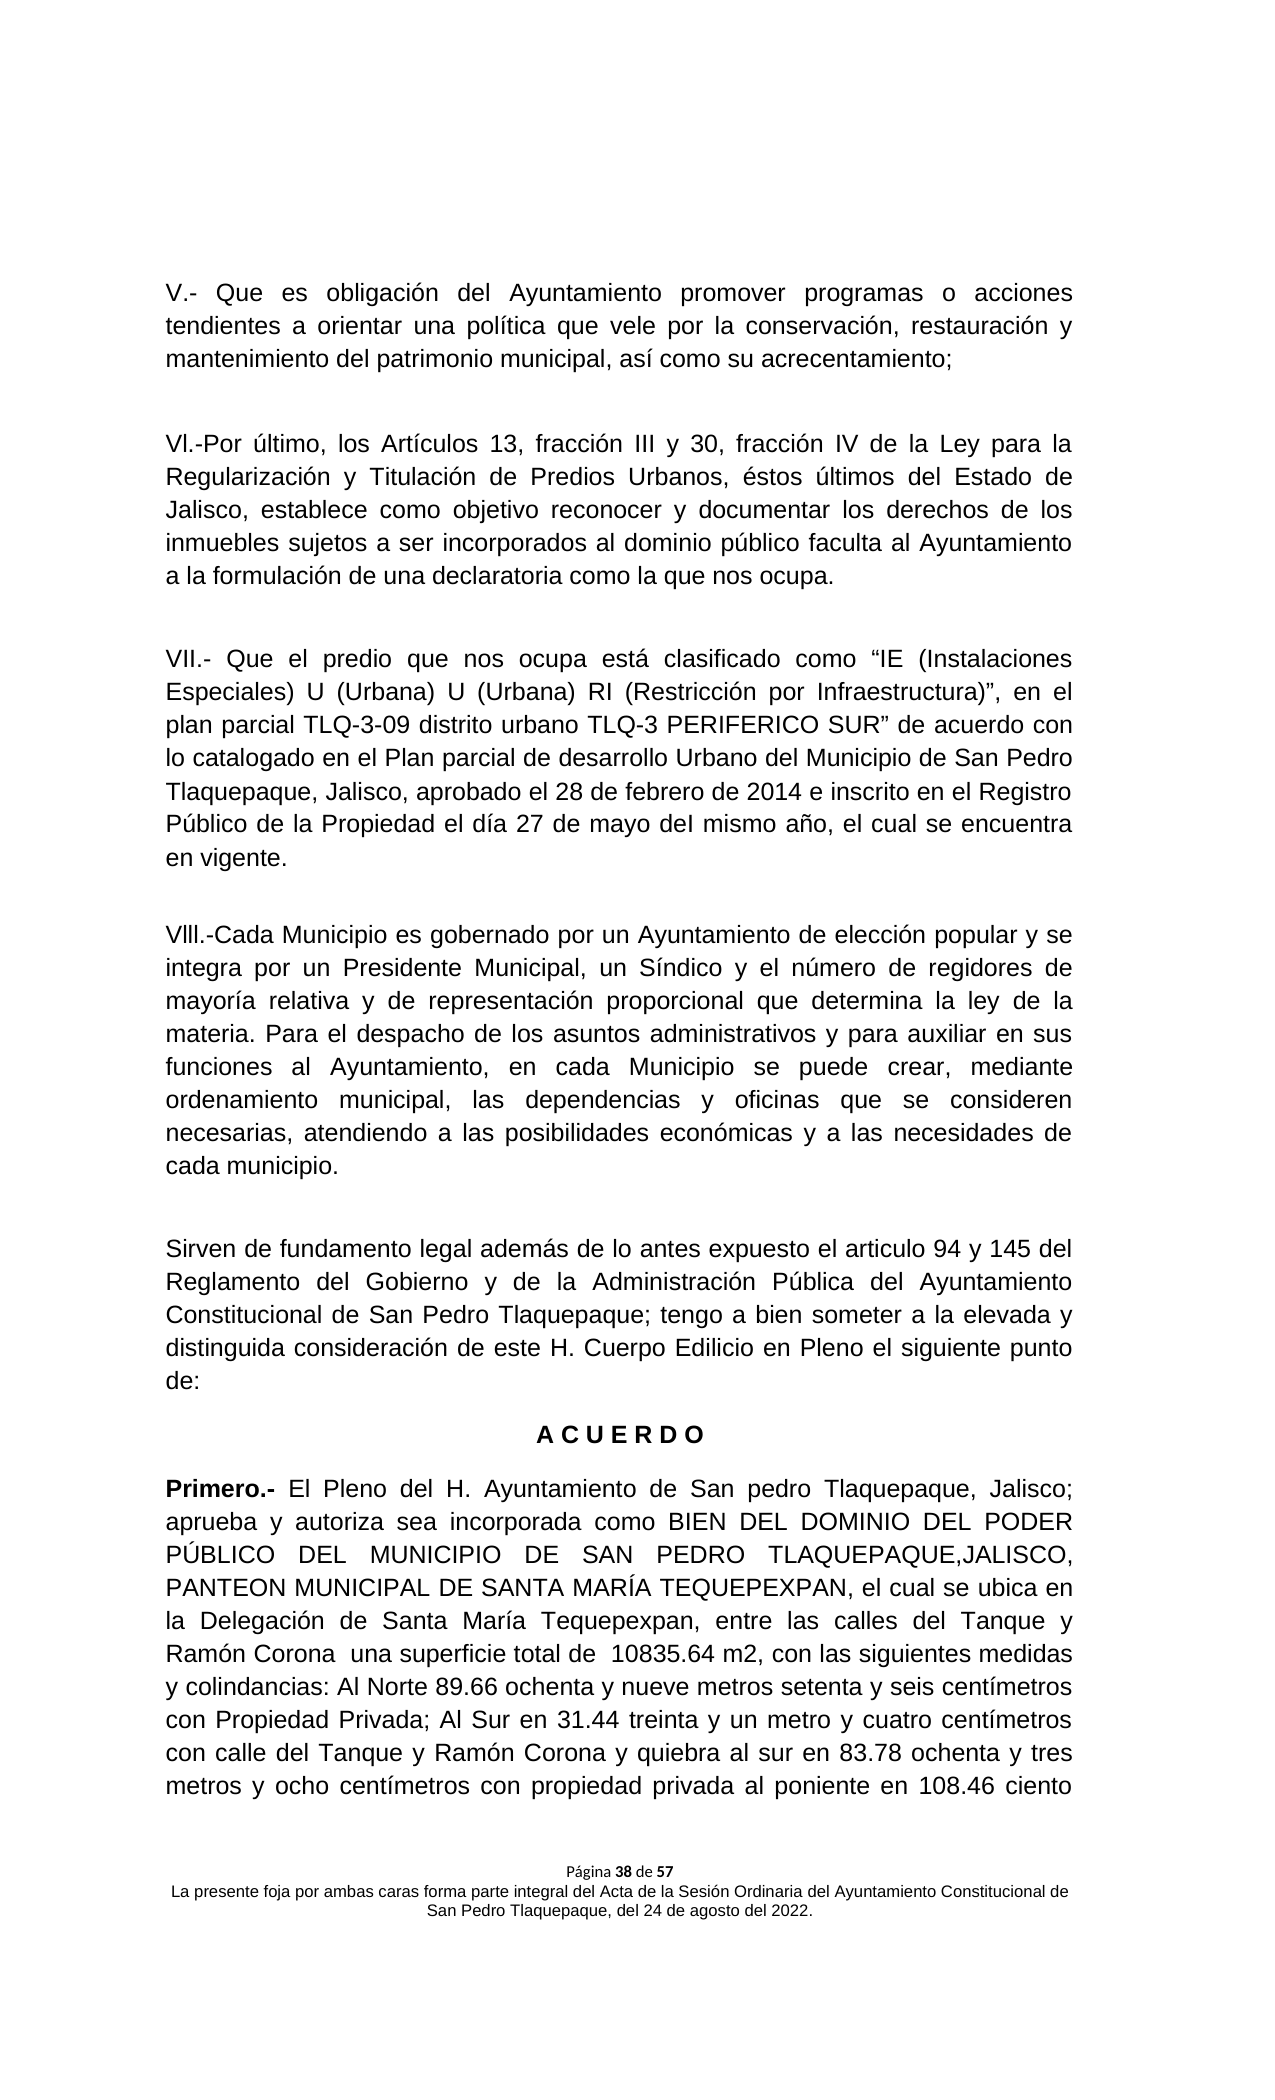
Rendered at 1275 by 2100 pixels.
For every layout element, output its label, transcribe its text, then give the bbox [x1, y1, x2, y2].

text V.- Que es obligación del Ayuntamiento promover programas o acciones tendientes a orientar una política que vele por la conservación, restauración y mantenimiento del patrimonio municipal, así como su acrecentamiento; [165, 278, 1074, 372]
text Vl.-Por último, los Artículos 13, fracción III y 30, fracción IV de la Ley para la Regularización y Titulación de Predios Urbanos, éstos últimos del Estado de Jalisco, establece como objetivo reconocer y documentar los derechos de los inmuebles sujetos a ser incorporados al dominio público faculta al Ayuntamiento a la formulación de una declaratoria como la que nos ocupa. [165, 429, 1074, 590]
text Sirven de fundamento legal además de lo antes expuesto el articulo 94 y 145 del Reglamento del Gobierno y de la Administración Pública del Ayuntamiento Constitucional de San Pedro Tlaquepaque; tengo a bien someter a la elevada y distinguida consideración de este H. Cuerpo Edilicio en Pleno el siguiente punto de: [165, 1234, 1074, 1395]
text Vlll.-Cada Municipio es gobernado por un Ayuntamiento de elección popular y se integra por un Presidente Municipal, un Síndico y el número de regidores de mayoría relativa y de representación proporcional que determina la ley de la materia. Para el despacho de los asuntos administrativos y para auxiliar en sus funciones al Ayuntamiento, en cada Municipio se puede crear, mediante ordenamiento municipal, las dependencias y oficinas que se consideren necesarias, atendiendo a las posibilidades económicas y a las necesidades de cada municipio. [165, 920, 1074, 1180]
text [165, 1474, 1074, 1800]
text A C U E R D O [165, 1420, 1074, 1449]
text VII.- Que el predio que nos ocupa está clasificado como “IE (Instalaciones Especiales) U (Urbana) U (Urbana) RI (Restricción por Infraestructura)”, en el plan parcial TLQ-3-09 distrito urbano TLQ-3 PERIFERICO SUR” de acuerdo con lo catalogado en el Plan parcial de desarrollo Urbano del Municipio de San Pedro Tlaquepaque, Jalisco, aprobado el 28 de febrero de 2014 e inscrito en el Registro Público de la Propiedad el día 27 de mayo deI mismo año, el cual se encuentra en vigente. [165, 644, 1074, 871]
